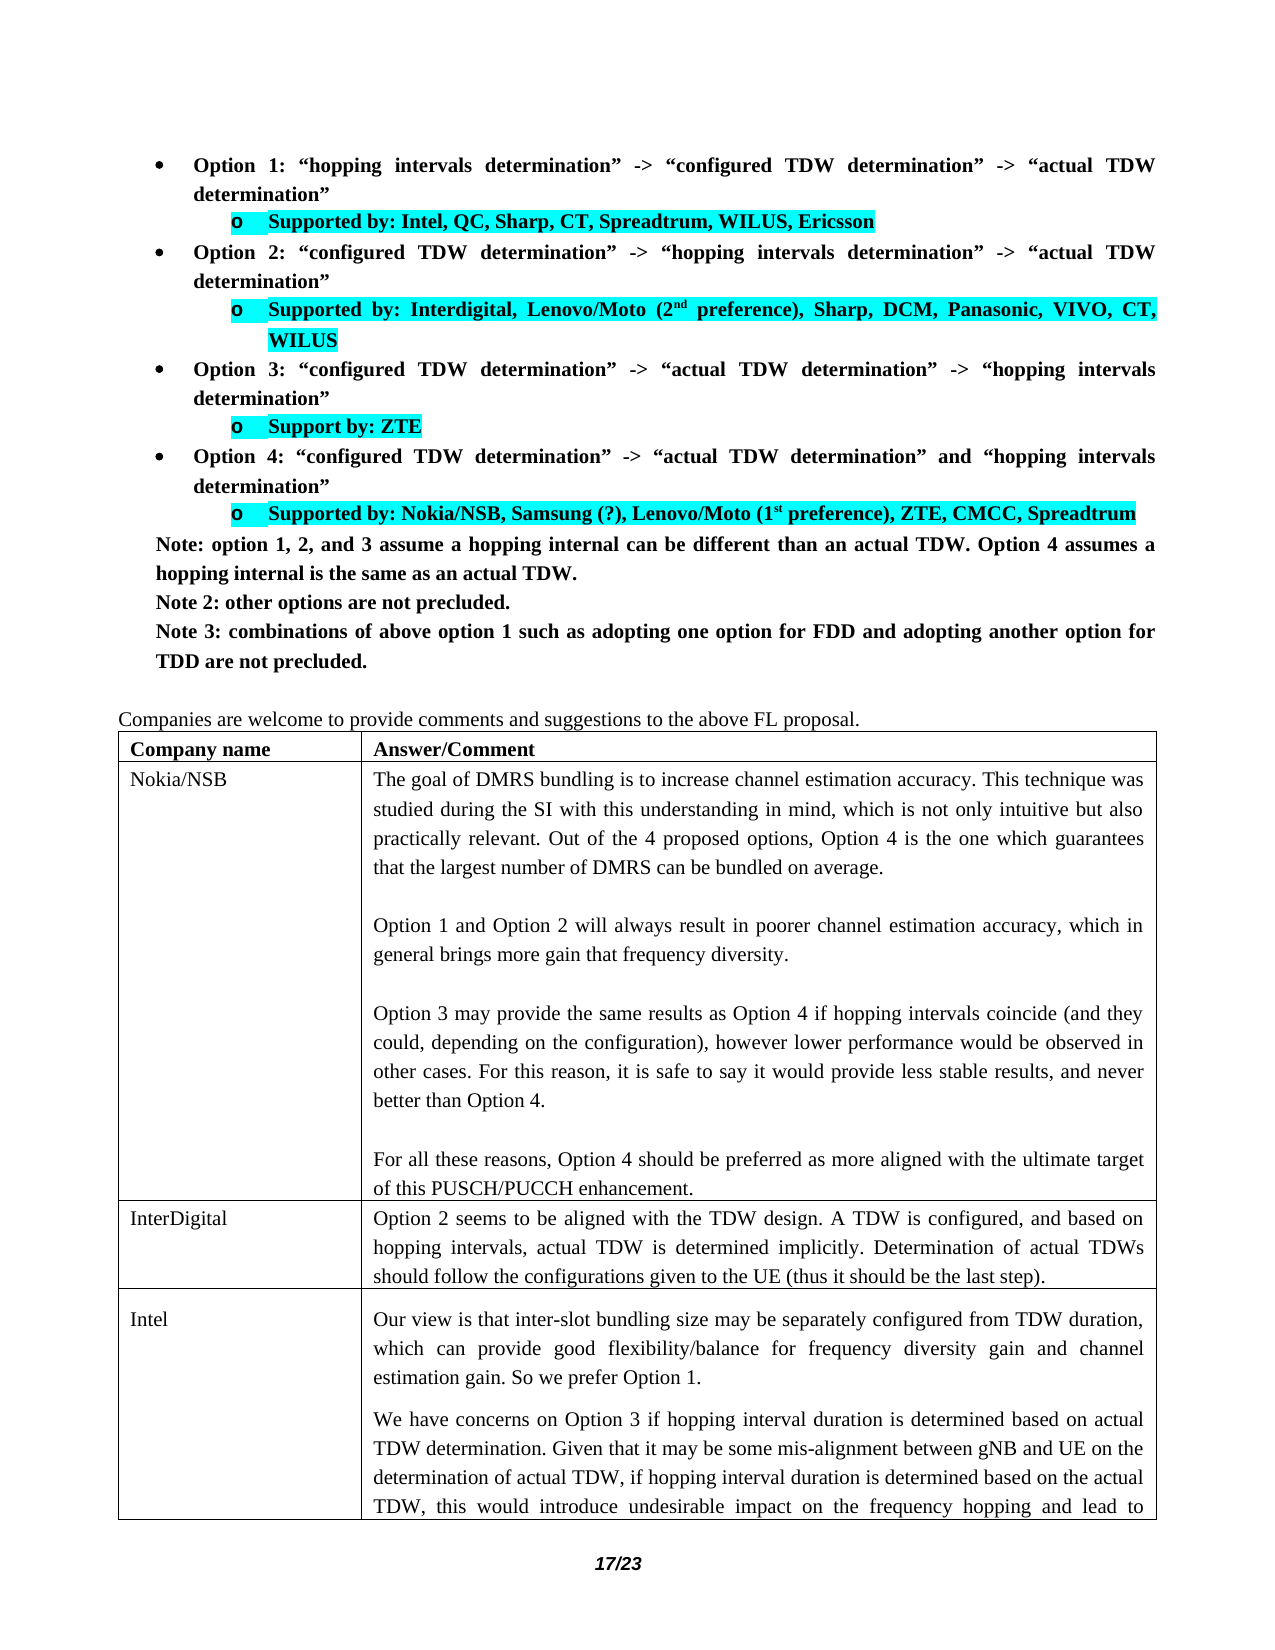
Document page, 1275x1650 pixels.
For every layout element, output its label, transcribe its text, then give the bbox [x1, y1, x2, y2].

table_cell The goal of DMRS bundling is to increase channel estimation accuracy. This technique was studied during the SI with this understanding in mind, which is not only intuitive but also practically relevant. Out of the 4 proposed options, Option 4 is the one which guarantees that the largest number of DMRS can be bundled on average. Option 1 and Option 2 will always result in poorer channel estimation accuracy, which in general brings more gain that frequency diversity. Option 3 may provide the same results as Option 4 if hopping intervals coincide (and they could, depending on the configuration), however lower performance would be observed in other cases. For this reason, it is safe to say it would provide less stable results, and never better than Option 4. For all these reasons, Option 4 should be preferred as more aligned with the ultimate target of this PUSCH/PUCCH enhancement. [362, 762, 1156, 1200]
table_header Answer/Comment [362, 732, 1156, 761]
list Supported by: Intel, QC, Sharp, CT, Spreadtrum, WILUS, Ericsson [231, 206, 1157, 235]
table_cell Intel [119, 1289, 361, 1518]
list Option 3: “configured TDW determination” -> “actual TDW determination” -> “hopping intervals determination” [156, 352, 1157, 410]
table_header Company name [119, 732, 361, 761]
list Supported by: Interdigital, Lenovo/Moto (2nd preference), Sharp, DCM, Panasonic, VIVO, CT, WILUS [231, 321, 1157, 352]
text Companies are welcome to provide comments and suggestions to the above FL proposal. [118, 702, 1157, 731]
table_cell Option 2 seems to be aligned with the TDW design. A TDW is configured, and based on hopping intervals, actual TDW is determined implicitly. Determination of actual TDWs should follow the configurations given to the UE (thus it should be the last step). [362, 1201, 1156, 1288]
list Supported by: Nokia/NSB, Samsung (?), Lenovo/Moto (1st preference), ZTE, CMCC, Spreadtrum [231, 498, 1157, 527]
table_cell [362, 1289, 1156, 1518]
text Note 2: other options are not precluded. [156, 585, 1157, 614]
list Option 2: “configured TDW determination” -> “hopping intervals determination” -> “actual TDW determination” [156, 235, 1157, 293]
text Note: option 1, 2, and 3 assume a hopping internal can be different than an actual TDW. Option 4 assumes a hopping internal is the same as an actual TDW. [156, 527, 1157, 585]
list Option 4: “configured TDW determination” -> “actual TDW determination” and “hopping intervals determination” [156, 439, 1157, 498]
table_cell Nokia/NSB [119, 762, 361, 1200]
text Note 3: combinations of above option 1 such as adopting one option for FDD and adopting another option for TDD are not precluded. [156, 614, 1157, 673]
table_cell InterDigital [119, 1201, 361, 1288]
list Support by: ZTE [231, 410, 1157, 439]
list Option 1: “hopping intervals determination” -> “configured TDW determination” -> “actual TDW determination” [156, 148, 1157, 206]
